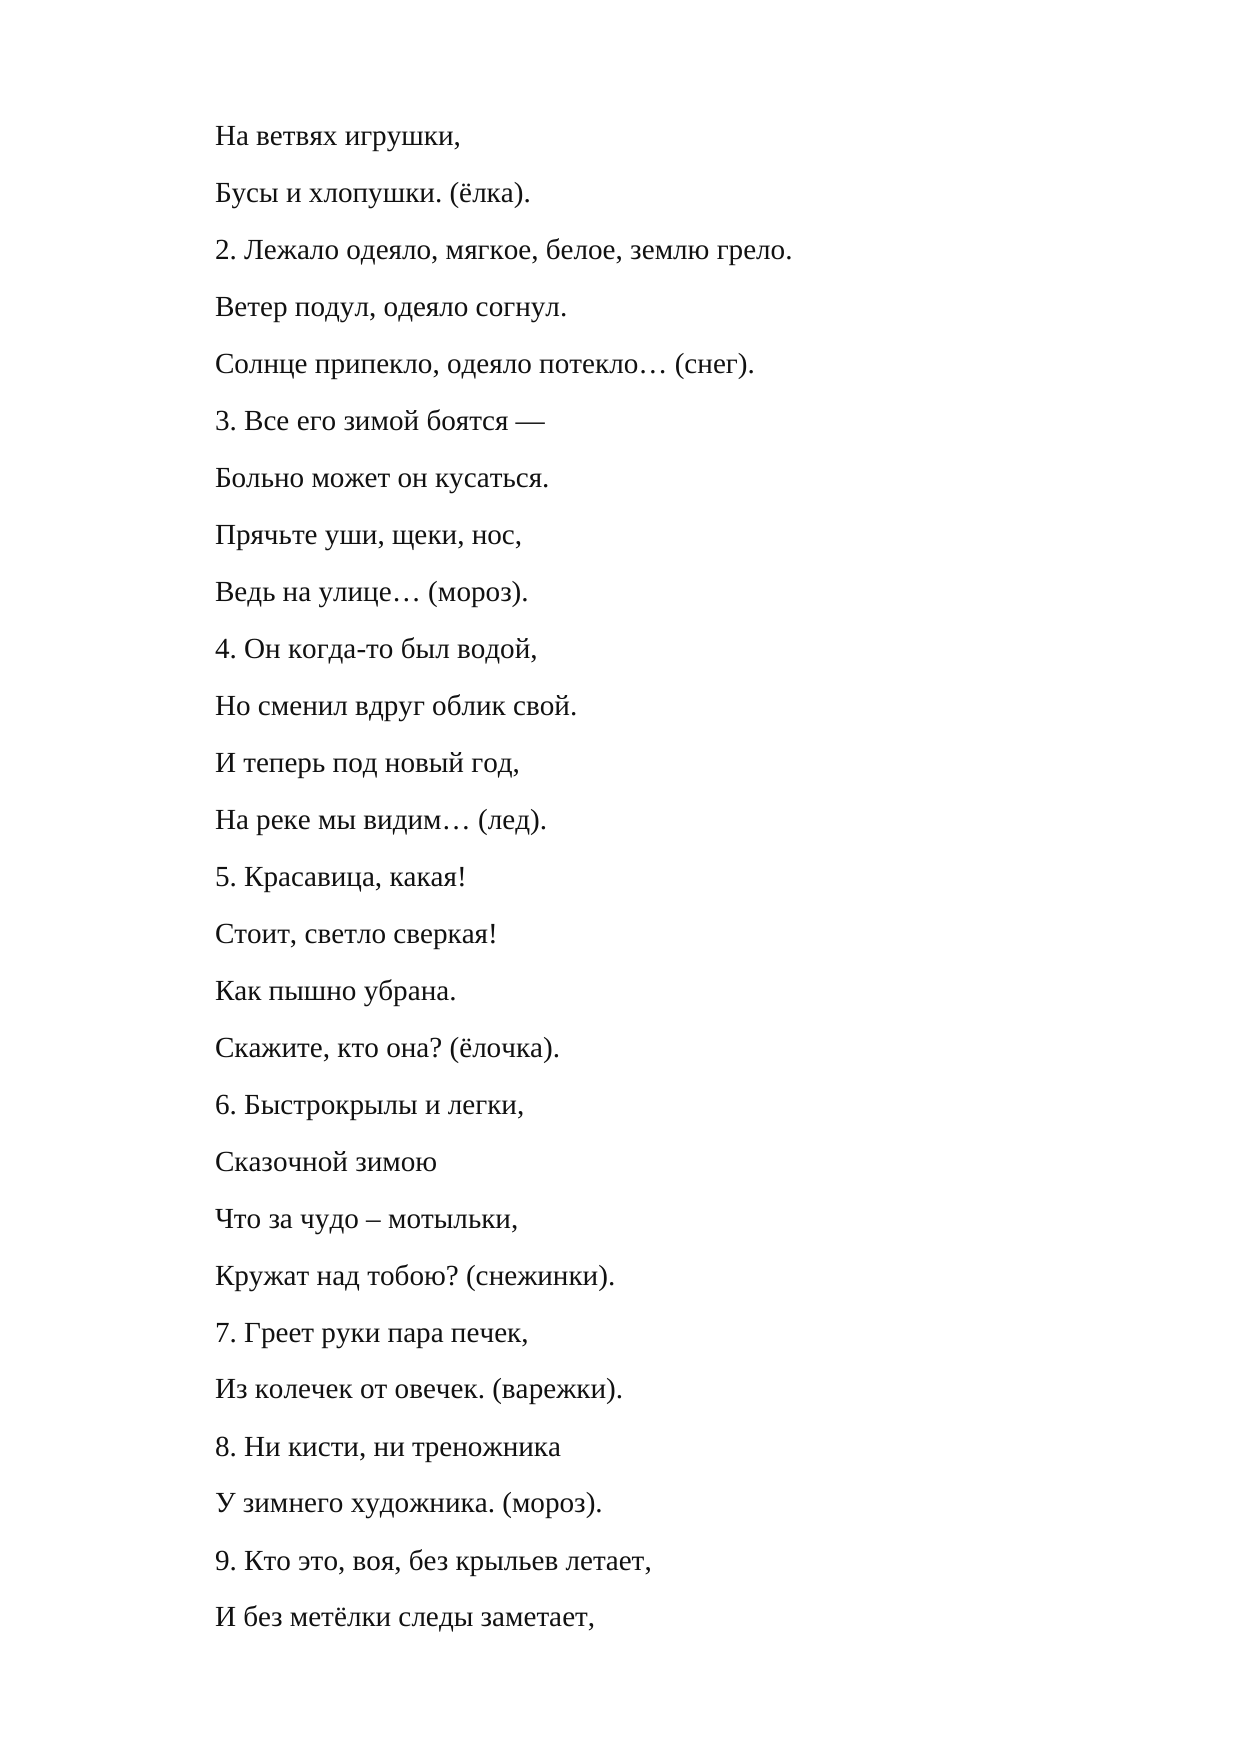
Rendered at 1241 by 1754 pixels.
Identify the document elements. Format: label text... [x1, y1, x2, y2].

text 6. Быстрокрылы и легки, [177, 1087, 1152, 1120]
text Что за чудо – мотыльки, [177, 1201, 1152, 1234]
text У зимнего художника. (мороз). [177, 1486, 1152, 1519]
text Из колечек от овечек. (варежки). [177, 1372, 1152, 1405]
text 8. Ни кисти, ни треножника [177, 1429, 1152, 1462]
text 2. Лежало одеяло, мягкое, белое, землю грело. [177, 232, 1152, 266]
text Прячьте уши, щеки, нос, [177, 517, 1152, 551]
text Ведь на улице… (мороз). [177, 574, 1152, 607]
text 7. Греет руки пара печек, [177, 1315, 1152, 1348]
text Солнце припекло, одеяло потекло… (снег). [177, 346, 1152, 379]
text На реке мы видим… (лед). [177, 802, 1152, 835]
text Ветер подул, одеяло согнул. [177, 289, 1152, 323]
text И теперь под новый год, [177, 745, 1152, 778]
text 5. Красавица, какая! [177, 859, 1152, 892]
text И без метёлки следы заметает, [177, 1599, 1152, 1633]
text Бусы и хлопушки. (ёлка). [177, 175, 1152, 209]
text Скажите, кто она? (ёлочка). [177, 1030, 1152, 1063]
text 3. Все его зимой боятся — [177, 403, 1152, 437]
text Но сменил вдруг облик свой. [177, 688, 1152, 721]
text 9. Кто это, воя, без крыльев летает, [177, 1543, 1152, 1576]
text Как пышно убрана. [177, 973, 1152, 1006]
text Кружат над тобою? (снежинки). [177, 1258, 1152, 1291]
text 4. Он когда-то был водой, [177, 631, 1152, 664]
text Стоит, светло сверкая! [177, 916, 1152, 949]
text Больно может он кусаться. [177, 460, 1152, 493]
text Сказочной зимою [177, 1144, 1152, 1177]
text На ветвях игрушки, [177, 118, 1152, 152]
